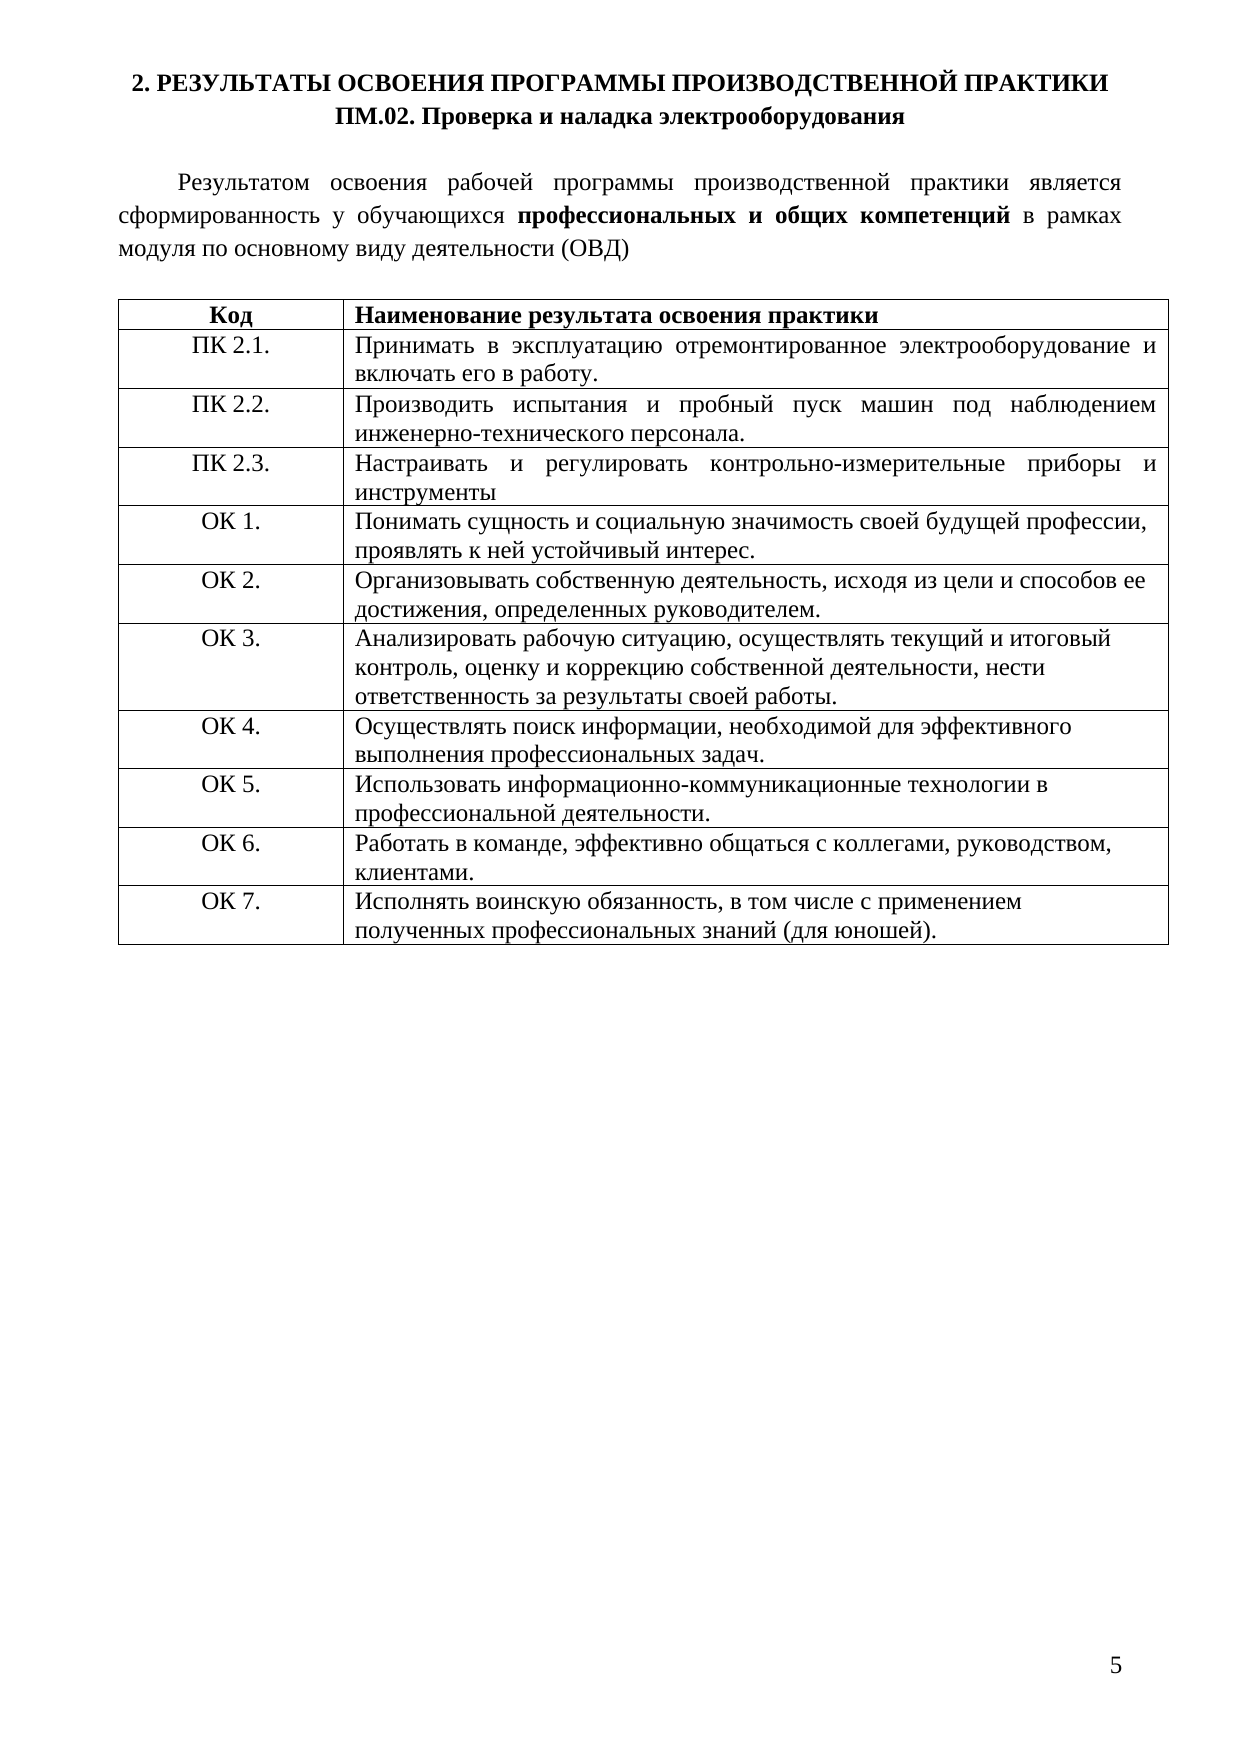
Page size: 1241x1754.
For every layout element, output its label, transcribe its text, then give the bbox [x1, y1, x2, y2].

table_cell Понимать сущность и социальную значимость своей будущей профессии, проявлять к ней устойчивый интерес. [344, 506, 1168, 564]
table_cell ПК 2.1. [119, 330, 343, 388]
table_cell ОК 6. [119, 828, 343, 885]
text ПМ.02. Проверка и наладка электрооборудования [118, 101, 1122, 129]
table_cell Использовать информационно-коммуникационные технологии в профессиональной деятельности. [344, 769, 1168, 827]
table_cell Работать в команде, эффективно общаться с коллегами, руководством, клиентами. [344, 828, 1168, 885]
table_cell Осуществлять поиск информации, необходимой для эффективного выполнения профессиональных задач. [344, 711, 1168, 768]
table_cell Исполнять воинскую обязанность, в том числе с применением полученных профессиональных знаний (для юношей). [344, 886, 1168, 944]
table_cell ПК 2.2. [119, 389, 343, 447]
table_cell ОК 5. [119, 769, 343, 827]
table_cell ОК 4. [119, 711, 343, 768]
table_cell ОК 3. [119, 624, 343, 710]
text Результатом освоения рабочей программы производственной практики является сформированность у обучающихся профессиональных и общих компетенций в рамках модуля по основному виду деятельности (ОВД) [118, 167, 1122, 262]
table_header Код [119, 300, 343, 329]
table_cell Анализировать рабочую ситуацию, осуществлять текущий и итоговый контроль, оценку и коррекцию собственной деятельности, нести ответственность за результаты своей работы. [344, 624, 1168, 710]
table_cell Принимать в эксплуатацию отремонтированное электрооборудование и включать его в работу. [344, 330, 1168, 388]
table_cell Настраивать и регулировать контрольно-измерительные приборы и инструменты [344, 448, 1168, 505]
text 2. РЕЗУЛЬТАТЫ ОСВОЕНИЯ ПРОГРАММЫ ПРОИЗВОДСТВЕННОЙ ПРАКТИКИ [118, 68, 1122, 97]
table_cell ПК 2.3. [119, 448, 343, 505]
table_cell ОК 1. [119, 506, 343, 564]
table_header Наименование результата освоения практики [344, 300, 1168, 329]
table_cell ОК 7. [119, 886, 343, 944]
table_cell ОК 2. [119, 565, 343, 622]
table_cell Организовывать собственную деятельность, исходя из цели и способов ее достижения, определенных руководителем. [344, 565, 1168, 622]
table_cell Производить испытания и пробный пуск машин под наблюдением инженерно-технического персонала. [344, 389, 1168, 447]
